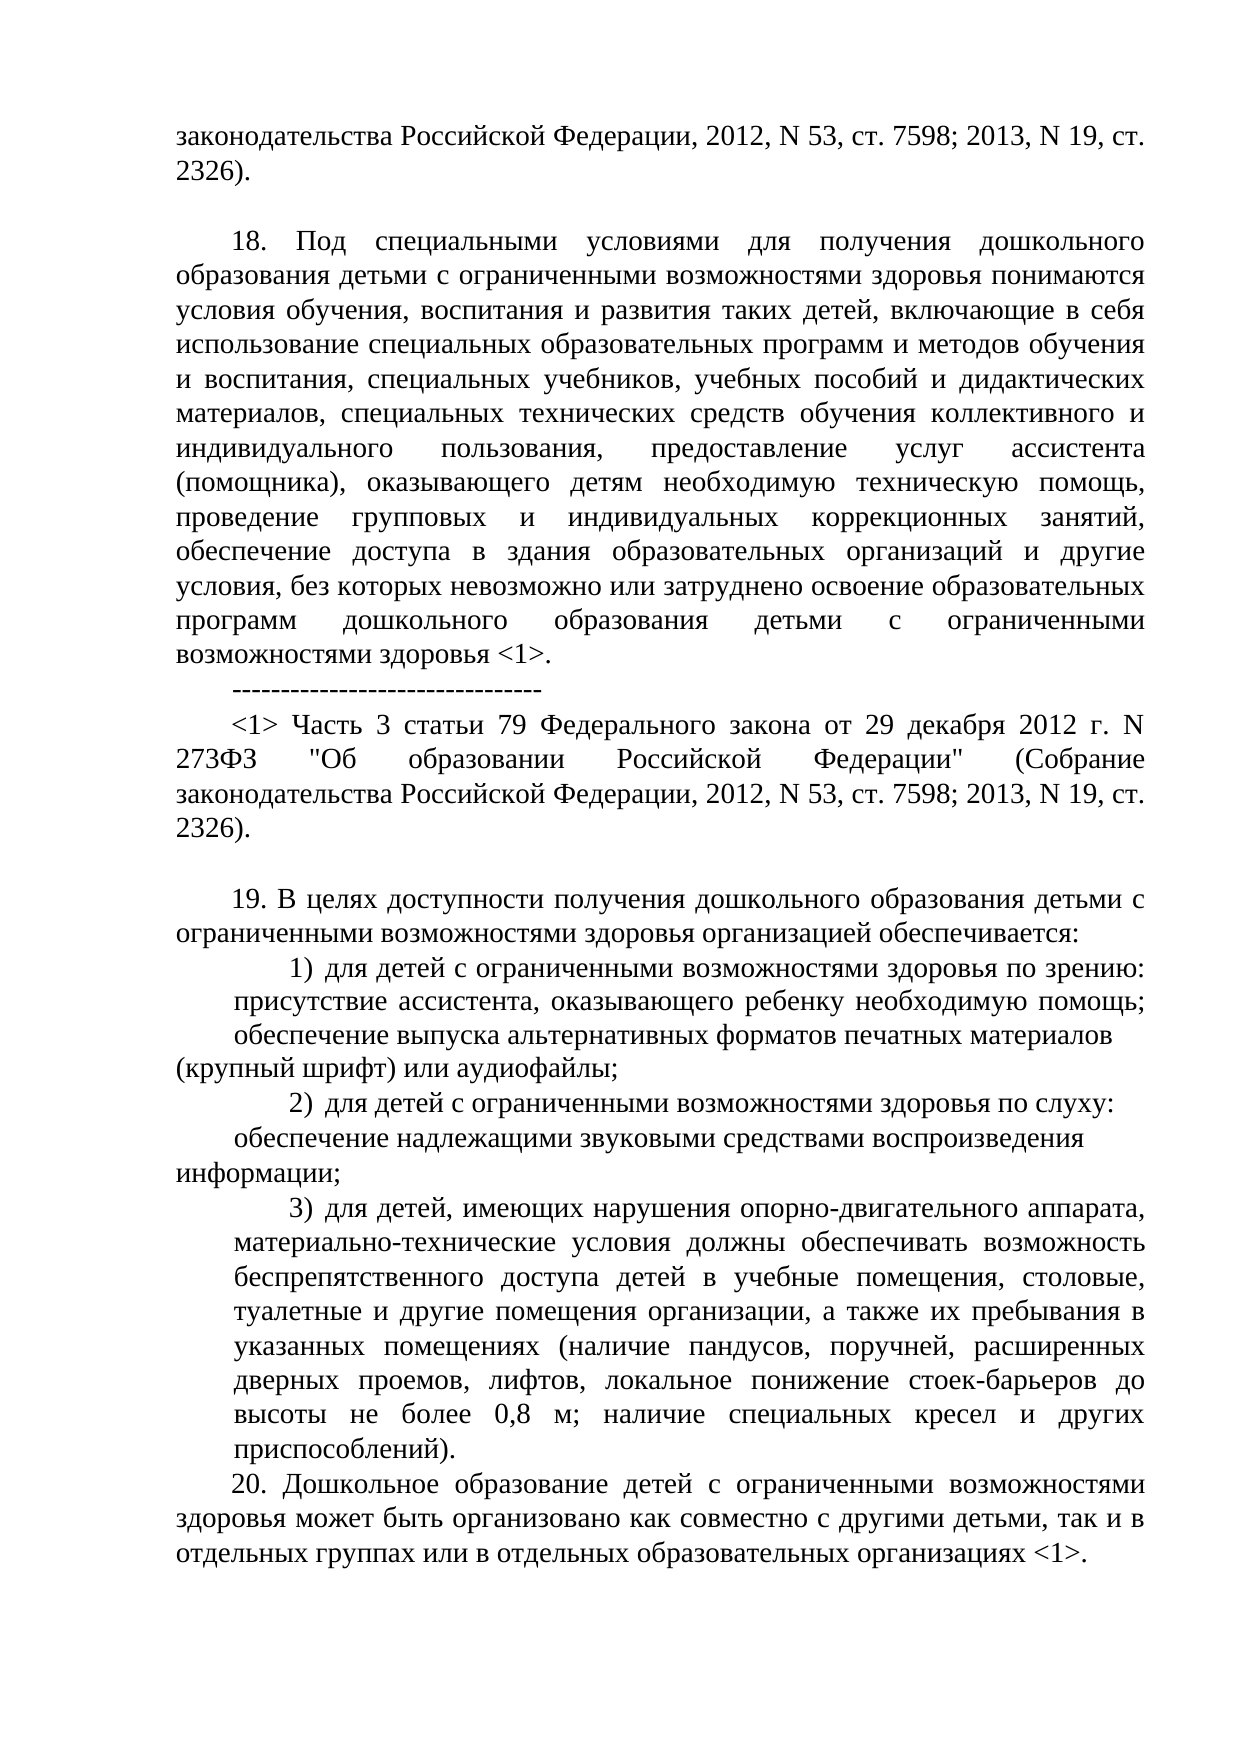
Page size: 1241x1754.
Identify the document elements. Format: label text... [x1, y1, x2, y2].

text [176, 118, 1146, 186]
text 20. Дошкольное образование детей с ограниченными возможностями здоровья может быть организовано как совместно с другими детьми, так и в отдельных группах или в отдельных образовательных организациях <1>. [176, 1466, 1146, 1568]
text (крупный шрифт) или аудиофайлы; [176, 1051, 1146, 1084]
text информации; [176, 1155, 1146, 1188]
text обеспечение надлежащими звуковыми средствами воспроизведения [233, 1120, 1146, 1154]
list для детей с ограниченными возможностями здоровья по зрению: присутствие ассистента, оказывающего ребенку необходимую помощь; обеспечение выпуска альтернативных форматов печатных материалов [233, 950, 1146, 1051]
text 19. В целях доступности получения дошкольного образования детьми с ограниченными возможностями здоровья организацией обеспечивается: [176, 881, 1146, 949]
list для детей с ограниченными возможностями здоровья по слуху: [233, 1085, 1146, 1119]
subtitle -------------------------------- [232, 671, 1145, 705]
text 18. Под специальными условиями для получения дошкольного образования детьми с ограниченными возможностями здоровья понимаются условия обучения, воспитания и развития таких детей, включающие в себя использование специальных образовательных программ и методов обучения и воспитания, специальных учебников, учебных пособий и дидактических материалов, специальных технических средств обучения коллективного и индивидуального пользования, предоставление услуг ассистента (помощника), оказывающего детям необходимую техническую помощь, проведение групповых и индивидуальных коррекционных занятий, обеспечение доступа в здания образовательных организаций и другие условия, без которых невозможно или затруднено освоение образовательных программ дошкольного образования детьми с ограниченными возможностями здоровья <1>. [176, 223, 1146, 670]
text <1> Часть 3 статьи 79 Федерального закона от 29 декабря 2012 г. N 273ФЗ "Об образовании Российской Федерации" (Собрание законодательства Российской Федерации, 2012, N 53, ст. 7598; 2013, N 19, ст. 2326). [176, 707, 1146, 844]
list для детей, имеющих нарушения опорно-двигательного аппарата, материально-технические условия должны обеспечивать возможность беспрепятственного доступа детей в учебные помещения, столовые, туалетные и другие помещения организации, а также их пребывания в указанных помещениях (наличие пандусов, поручней, расширенных дверных проемов, лифтов, локальное понижение стоек-барьеров до высоты не более 0,8 м; наличие специальных кресел и других приспособлений). [233, 1190, 1146, 1465]
